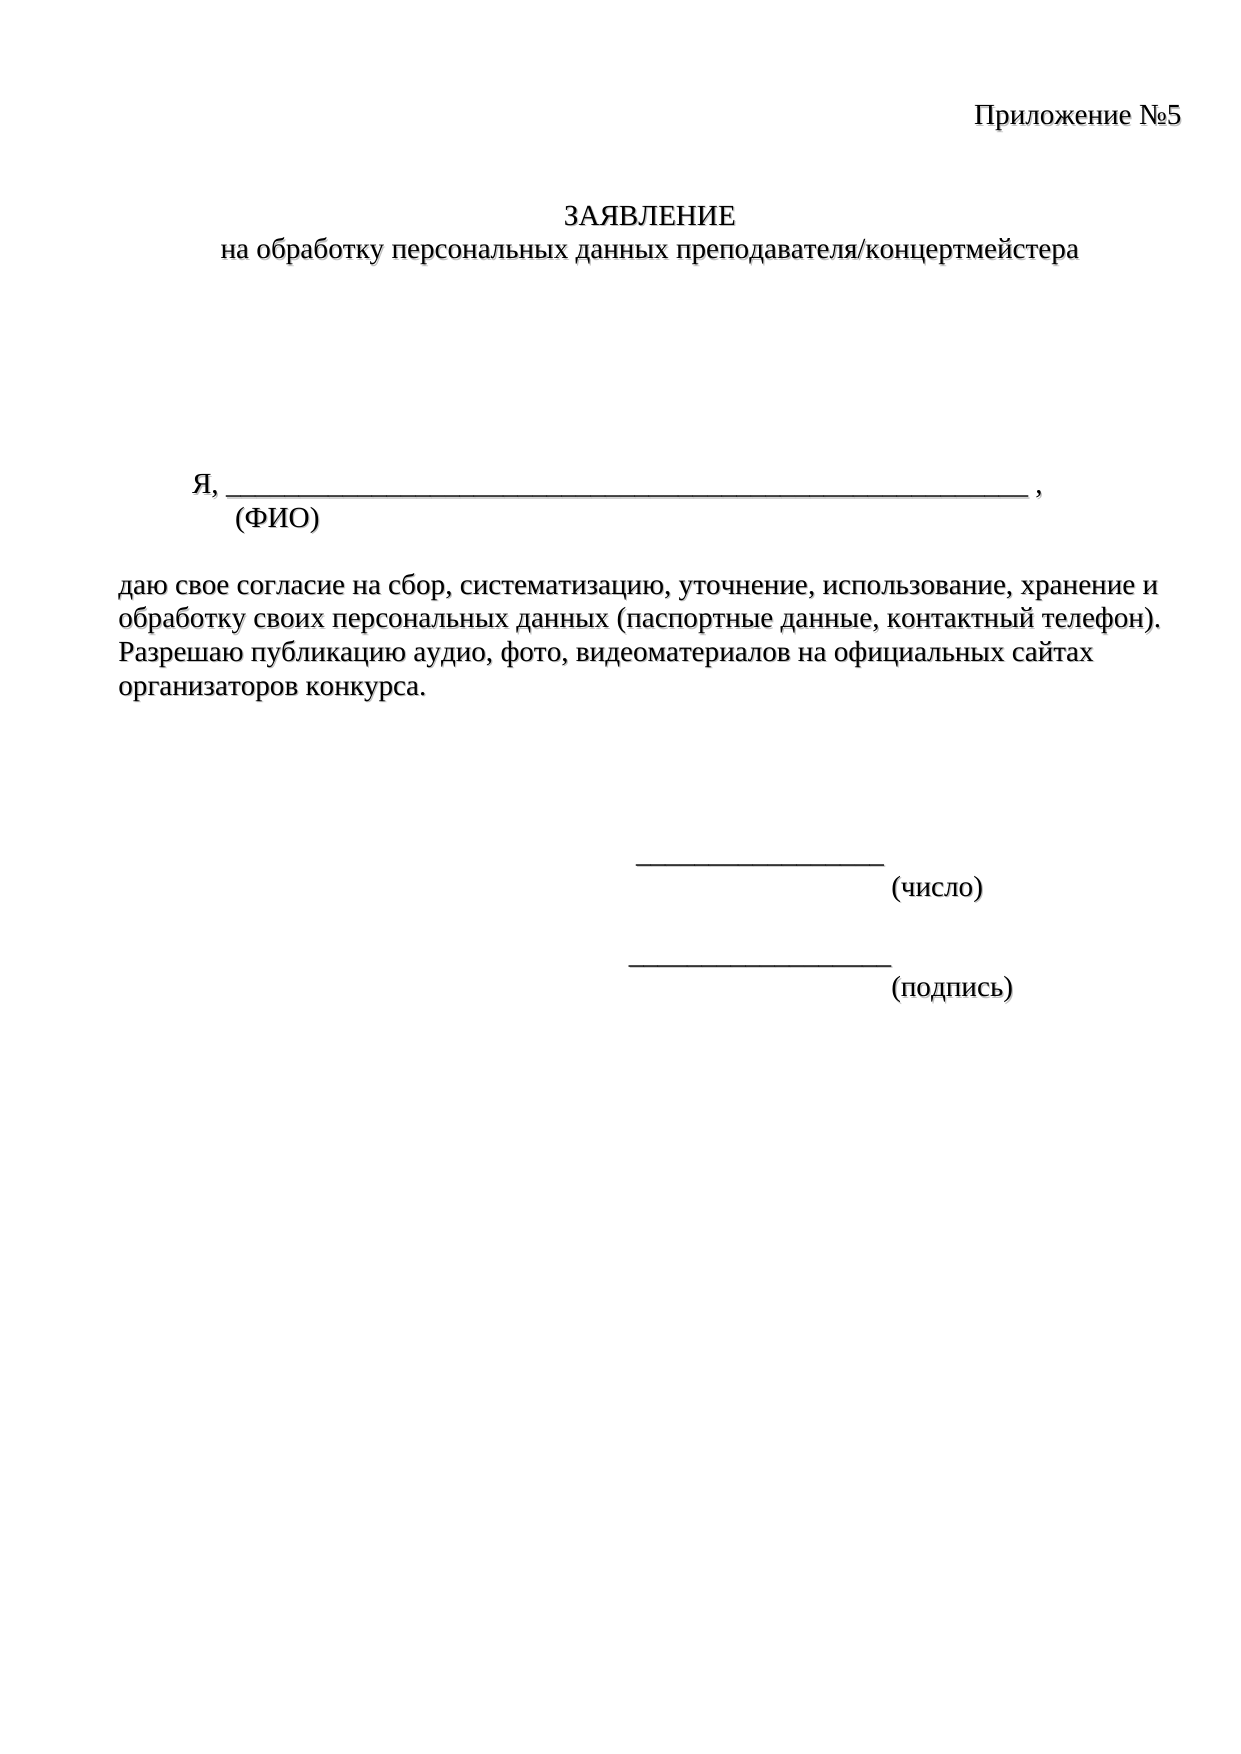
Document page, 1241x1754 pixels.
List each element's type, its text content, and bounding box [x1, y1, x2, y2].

text (число) [118, 869, 1181, 902]
text _________________ [118, 835, 1181, 869]
text __________________ [118, 936, 1181, 969]
text даю свое согласие на сбор, систематизацию, уточнение, использование, хранение и обработку своих персональных данных (паспортные данные, контактный телефон). Разрешаю публикацию аудио, фото, видеоматериалов на официальных сайтах организаторов конкурса. [118, 567, 1181, 701]
text (подпись) [118, 969, 1181, 1003]
text Приложение №5 [118, 97, 1181, 131]
text (ФИО) [118, 500, 1181, 533]
text на обработку персональных данных преподавателя/концертмейстера [118, 232, 1181, 265]
text Я, _______________________________________________________ , [118, 466, 1181, 500]
text ЗАЯВЛЕНИЕ [118, 198, 1181, 232]
